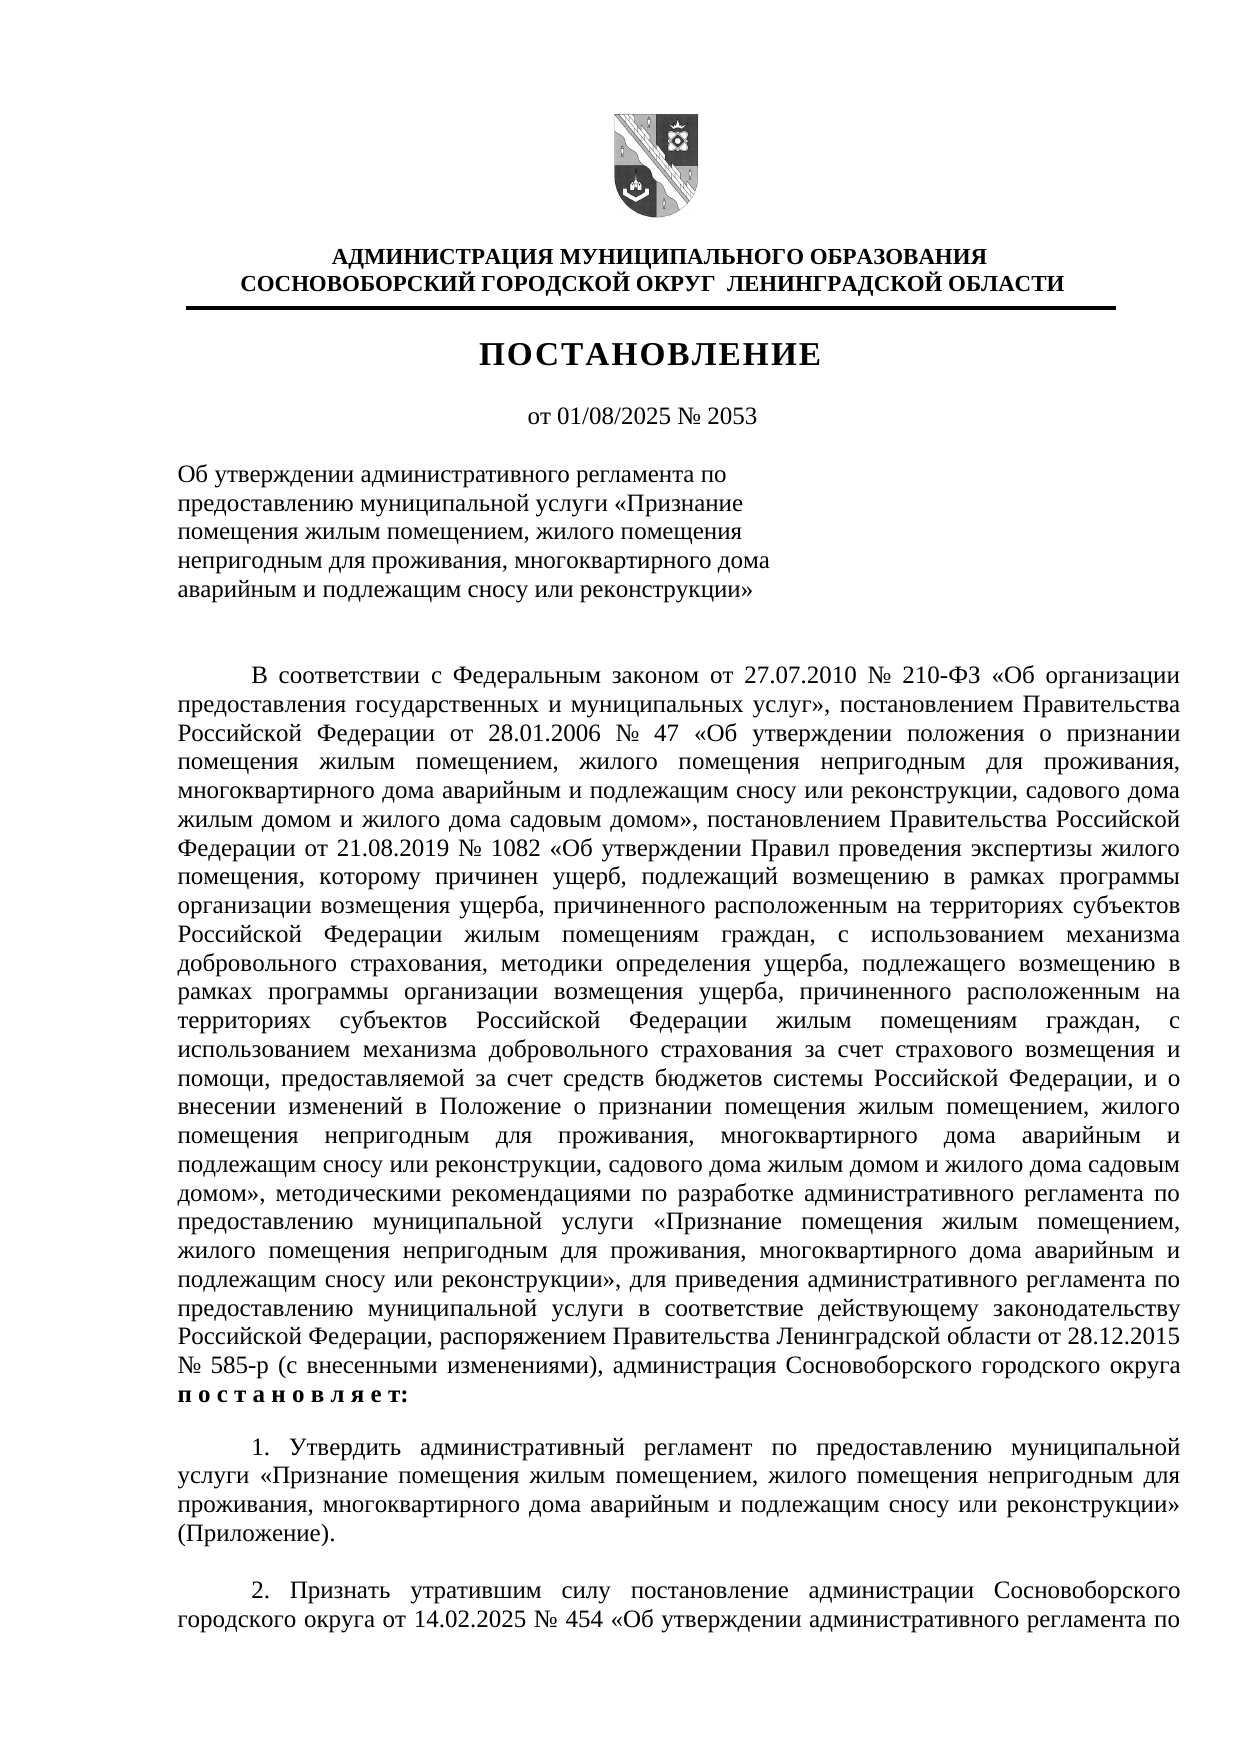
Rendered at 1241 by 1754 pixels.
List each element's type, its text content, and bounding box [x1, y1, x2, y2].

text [177, 1575, 1181, 1633]
text от 01/08/2025 № 2053 [177, 401, 1181, 430]
text СОСНОВОБОРСКИЙ ГОРОДСКОЙ ОКРУГ ЛЕНИНГРАДСКОЙ ОБЛАСТИ [177, 269, 1181, 296]
text помещения жилым помещением, жилого помещения [177, 516, 1181, 545]
text аварийным и подлежащим сносу или реконструкции» [177, 574, 1181, 603]
subtitle постановление [177, 334, 1181, 373]
text предоставлению муниципальной услуги «Признание [177, 488, 1181, 516]
text администрация МУНИЦИПАЛЬНОГО ОБРАЗОВАНИЯ [177, 243, 1181, 269]
text Об утверждении административного регламента по [177, 459, 1181, 488]
picture [614, 112, 699, 220]
text В соответствии с Федеральным законом от 27.07.2010 № 210-ФЗ «Об организации предоставления государственных и муниципальных услуг», постановлением Правительства Российской Федерации от 28.01.2006 № 47 «Об утверждении положения о признании помещения жилым помещением, жилого помещения непригодным для проживания, многоквартирного дома аварийным и подлежащим сносу или реконструкции, садового дома жилым домом и жилого дома садовым домом», постановлением Правительства Российской Федерации от 21.08.2019 № 1082 «Об утверждении Правил проведения экспертизы жилого помещения, которому причинен ущерб, подлежащий возмещению в рамках программы организации возмещения ущерба, причиненного расположенным на территориях субъектов Российской Федерации жилым помещениям граждан, с использованием механизма добровольного страхования, методики определения ущерба, подлежащего возмещению в рамках программы организации возмещения ущерба, причиненного расположенным на территориях субъектов Российской Федерации жилым помещениям граждан, с использованием механизма добровольного страхования за счет страхового возмещения и помощи, предоставляемой за счет средств бюджетов системы Российской Федерации, и о внесении изменений в Положение о признании помещения жилым помещением, жилого помещения непригодным для проживания, многоквартирного дома аварийным и подлежащим сносу или реконструкции, садового дома жилым домом и жилого дома садовым домом», методическими рекомендациями по разработке административного регламента по предоставлению муниципальной услуги «Признание помещения жилым помещением, жилого помещения непригодным для проживания, многоквартирного дома аварийным и подлежащим сносу или реконструкции», для приведения административного регламента по предоставлению муниципальной услуги в соответствие действующему законодательству Российской Федерации, распоряжением Правительства Ленинградской области от 28.12.2015 № 585-р (с внесенными изменениями), администрация Сосновоборского городского округа п о с т а н о в л я е т: [177, 660, 1181, 1408]
text 1. Утвердить административный регламент по предоставлению муниципальной услуги «Признание помещения жилым помещением, жилого помещения непригодным для проживания, многоквартирного дома аварийным и подлежащим сносу или реконструкции» (Приложение). [177, 1432, 1181, 1547]
text непригодным для проживания, многоквартирного дома [177, 545, 1181, 574]
